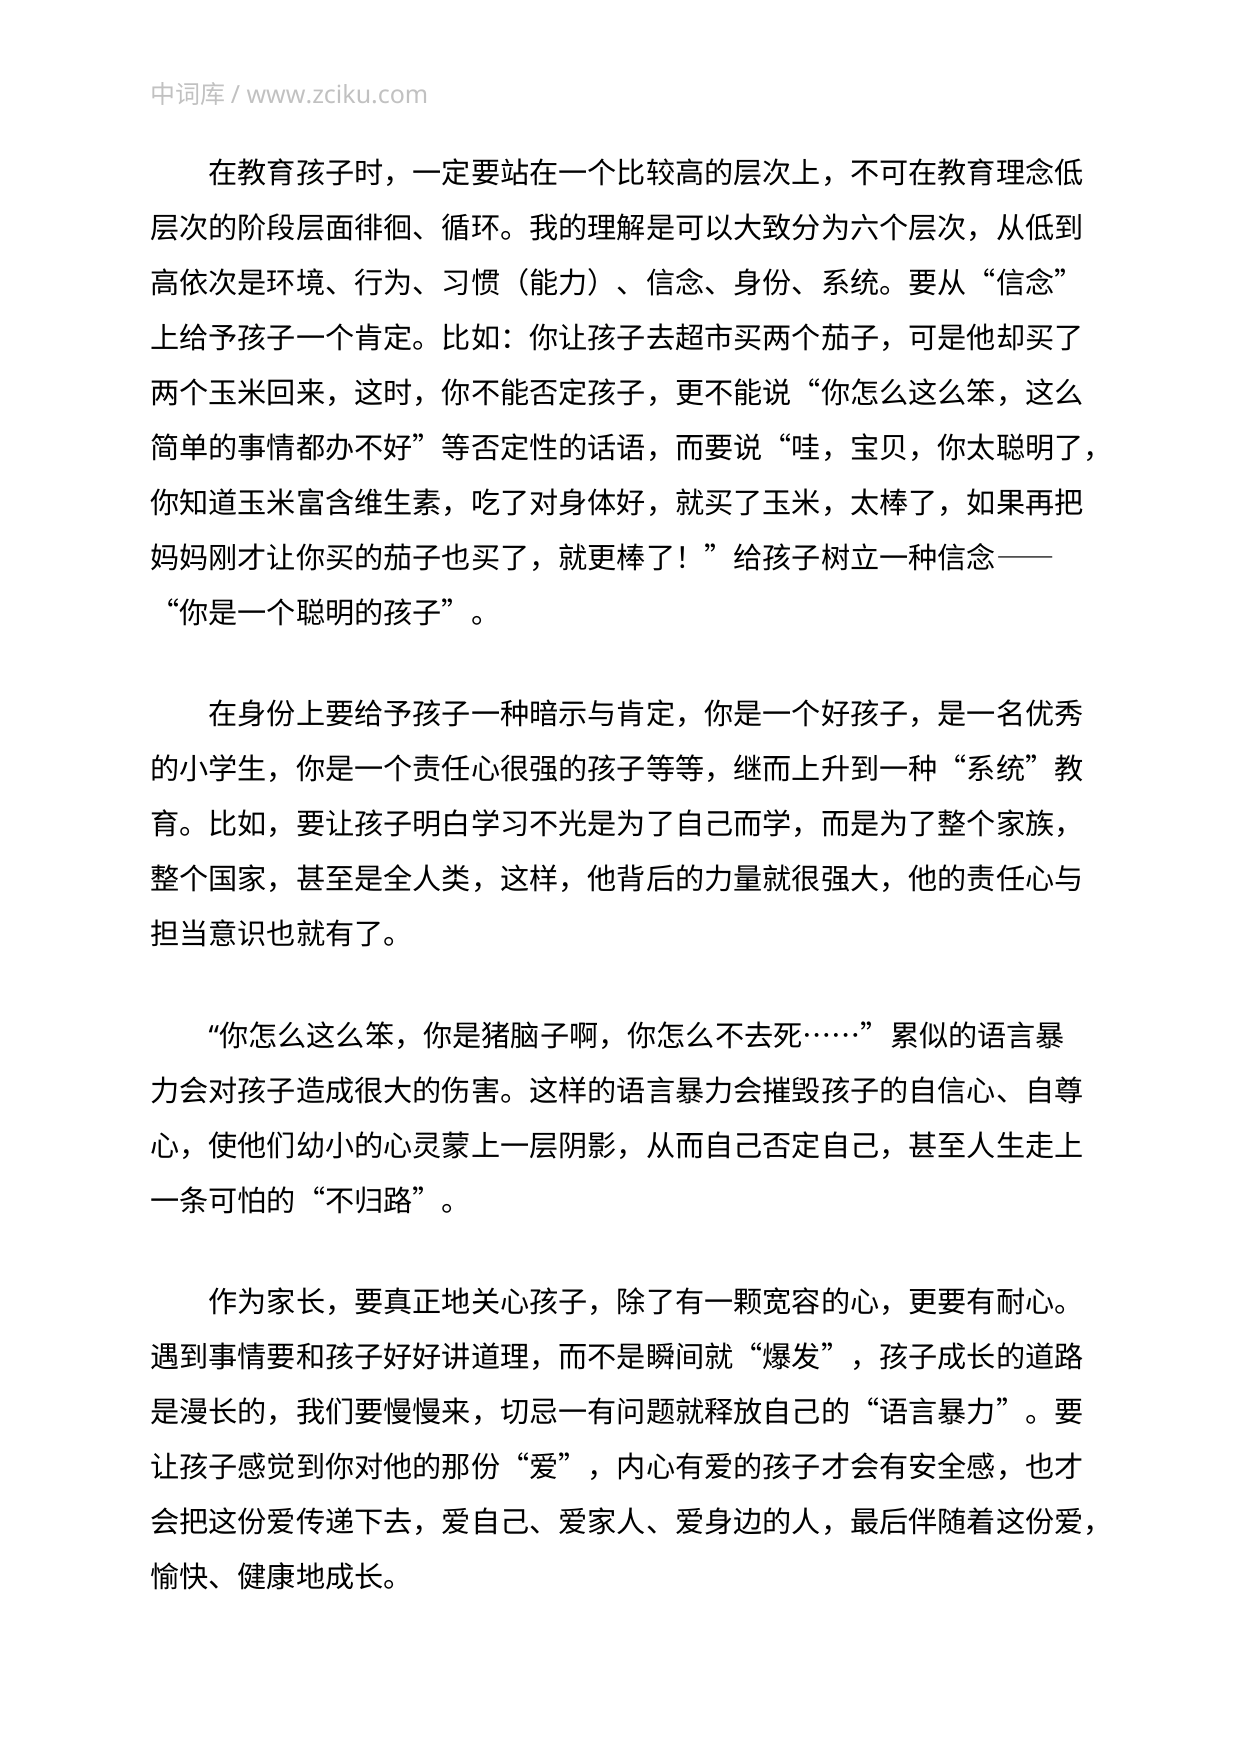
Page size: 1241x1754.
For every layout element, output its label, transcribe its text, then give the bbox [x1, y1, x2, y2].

text “你怎么这么笨，你是猪脑子啊，你怎么不去死……”累似的语言暴力会对孩子造成很大的伤害。这样的语言暴力会摧毁孩子的自信心、自尊心，使他们幼小的心灵蒙上一层阴影，从而自己否定自己，甚至人生走上一条可怕的“不归路”。 [150, 1012, 1090, 1219]
text 作为家长，要真正地关心孩子，除了有一颗宽容的心，更要有耐心。遇到事情要和孩子好好讲道理，而不是瞬间就“爆发”，孩子成长的道路是漫长的，我们要慢慢来，切忌一有问题就释放自己的“语言暴力”。要让孩子感觉到你对他的那份“爱”，内心有爱的孩子才会有安全感，也才会把这份爱传递下去，爱自己、爱家人、爱身边的人，最后伴随着这份爱，愉快、健康地成长。 [150, 1279, 1090, 1596]
text 在身份上要给予孩子一种暗示与肯定，你是一个好孩子，是一名优秀的小学生，你是一个责任心很强的孩子等等，继而上升到一种“系统”教育。比如，要让孩子明白学习不光是为了自己而学，而是为了整个家族，整个国家，甚至是全人类，这样，他背后的力量就很强大，他的责任心与担当意识也就有了。 [150, 691, 1090, 953]
text 在教育孩子时，一定要站在一个比较高的层次上，不可在教育理念低层次的阶段层面徘徊、循环。我的理解是可以大致分为六个层次，从低到高依次是环境、行为、习惯（能力）、信念、身份、系统。要从“信念”上给予孩子一个肯定。比如：你让孩子去超市买两个茄子，可是他却买了两个玉米回来，这时，你不能否定孩子，更不能说“你怎么这么笨，这么简单的事情都办不好”等否定性的话语，而要说“哇，宝贝，你太聪明了，你知道玉米富含维生素，吃了对身体好，就买了玉米，太棒了，如果再把妈妈刚才让你买的茄子也买了，就更棒了！”给孩子树立一种信念——“你是一个聪明的孩子”。 [150, 150, 1090, 631]
